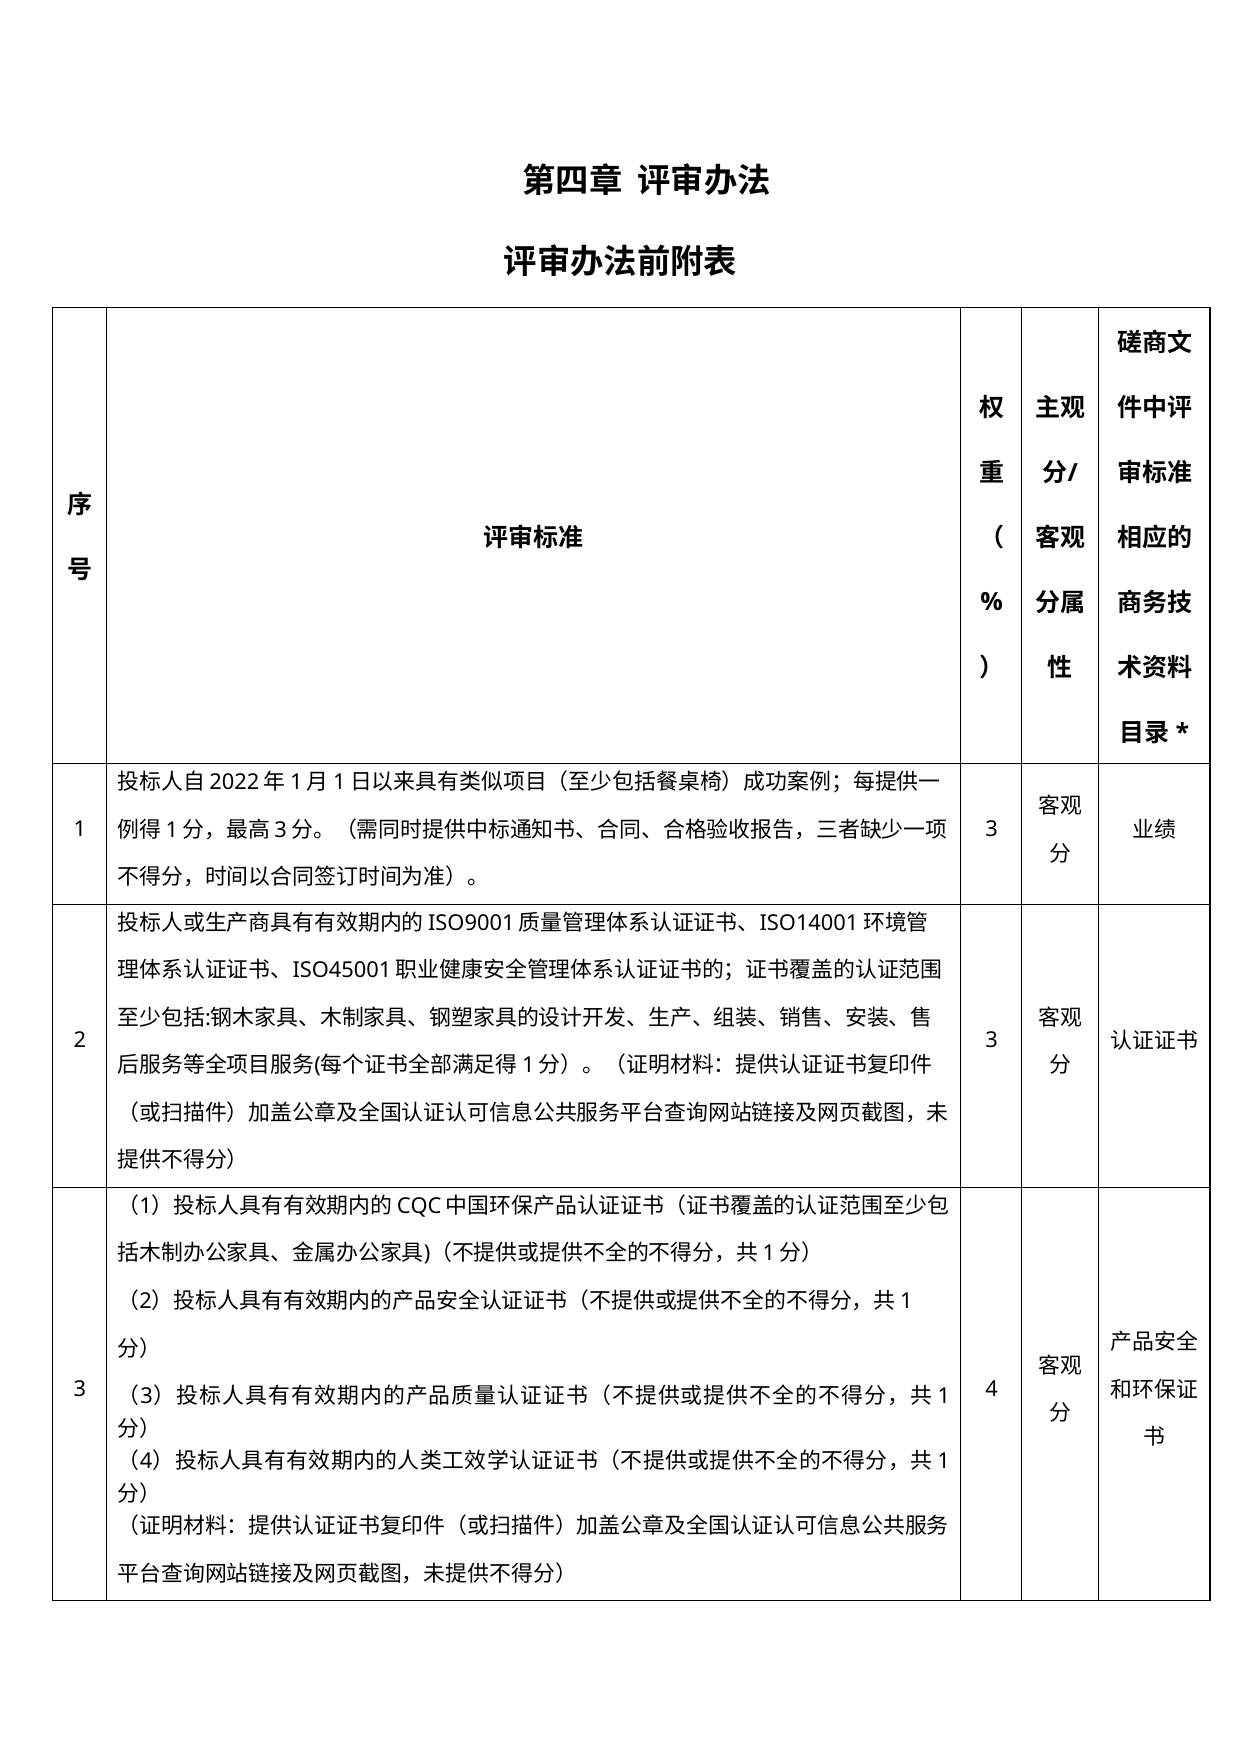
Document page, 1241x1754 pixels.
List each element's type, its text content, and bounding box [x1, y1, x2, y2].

table_cell 业绩 [1099, 764, 1209, 903]
table_cell 4 [961, 1188, 1021, 1600]
subtitle 第四章 评审办法 [187, 146, 1053, 211]
table_cell 3 [53, 1188, 106, 1600]
table_cell 2 [53, 905, 106, 1187]
table_header 评审标准 [107, 308, 960, 763]
table_cell 1 [53, 764, 106, 903]
table_cell 客观分 [1022, 1188, 1098, 1600]
table_cell 客观分 [1022, 905, 1098, 1187]
text 评审办法前附表 [187, 235, 1053, 283]
table_cell 客观分 [1022, 764, 1098, 903]
table_header 权重 （%） [961, 308, 1021, 763]
table_cell 产品安全和环保证书 [1099, 1188, 1209, 1600]
table_header 磋商文件中评审标准相应的商务技术资料目录 * [1099, 308, 1209, 763]
table_cell 3 [961, 905, 1021, 1187]
table_cell 投标人或生产商具有有效期内的ISO9001质量管理体系认证证书、ISO14001环境管理体系认证证书、ISO45001职业健康安全管理体系认证证书的；证书覆盖的认证范围至少包括:钢木家具、木制家具、钢塑家具的设计开发、生产、组装、销售、安装、售后服务等全项目服务(每个证书全部满足得1分）。（证明材料：提供认证证书复印件（或扫描件）加盖公章及全国认证认可信息公共服务平台查询网站链接及网页截图，未提供不得分） [107, 905, 960, 1187]
table_header 主观分/客观分属性 [1022, 308, 1098, 763]
table_cell 投标人自2022年1月1日以来具有类似项目（至少包括餐桌椅）成功案例；每提供一例得1分，最高3分。（需同时提供中标通知书、合同、合格验收报告，三者缺少一项不得分，时间以合同签订时间为准）。 [107, 764, 960, 903]
table_cell （1）投标人具有有效期内的CQC中国环保产品认证证书（证书覆盖的认证范围至少包括木制办公家具、金属办公家具)（不提供或提供不全的不得分，共1分） （2）投标人具有有效期内的产品安全认证证书（不提供或提供不全的不得分，共1分） （3）投标人具有有效期内的产品质量认证证书（不提供或提供不全的不得分，共1分） （4）投标人具有有效期内的人类工效学认证证书（不提供或提供不全的不得分，共1分） （证明材料：提供认证证书复印件（或扫描件）加盖公章及全国认证认可信息公共服务平台查询网站链接及网页截图，未提供不得分） [107, 1188, 960, 1600]
table_cell 3 [961, 764, 1021, 903]
table_cell 认证证书 [1099, 905, 1209, 1187]
table_header 序号 [53, 308, 106, 763]
